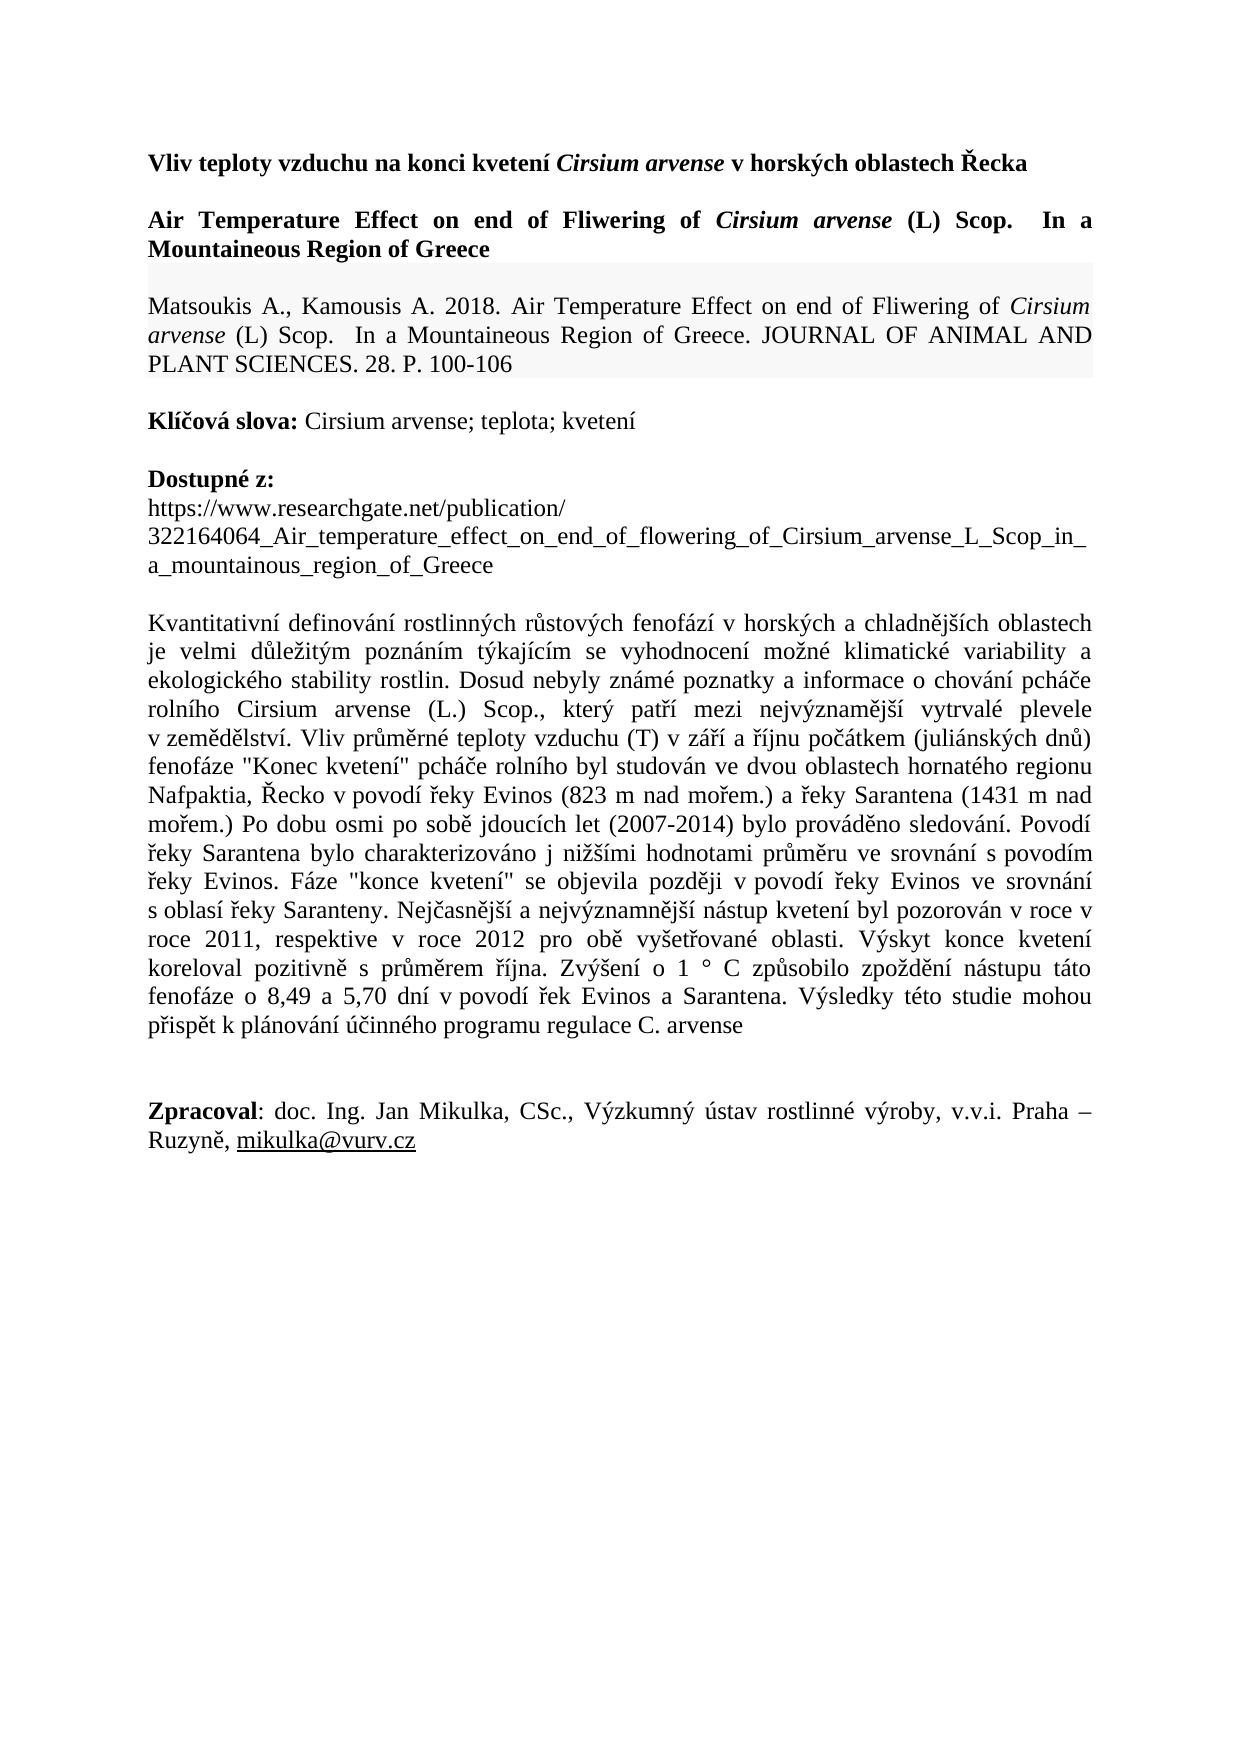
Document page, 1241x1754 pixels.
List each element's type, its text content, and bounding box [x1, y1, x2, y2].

text https://www.researchgate.net/publication/322164064_Air_temperature_effect_on_end_of_flowering_of_Cirsium_arvense_L_Scop_in_a_mountainous_region_of_Greece [148, 493, 1093, 579]
text Dostupné z: [148, 464, 1093, 493]
text Klíčová slova: Cirsium arvense; teplota; kvetení [148, 406, 1093, 435]
text Air Temperature Effect on end of Fliwering of Cirsium arvense (L) Scop. In a Mountaineous Region of Greece [148, 205, 1093, 263]
text Zpracoval: doc. Ing. Jan Mikulka, CSc., Výzkumný ústav rostlinné výroby, v.v.i. Praha – Ruzyně, mikulka@vurv.cz [148, 1096, 1093, 1154]
text Kvantitativní definování rostlinných růstových fenofází v horských a chladnějších oblastech je velmi důležitým poznáním týkajícím se vyhodnocení možné klimatické variability a ekologického stability rostlin. Dosud nebyly známé poznatky a informace o chování pcháče rolního Cirsium arvense (L.) Scop., který patří mezi nejvýznamější vytrvalé plevele v zemědělství. Vliv průměrné teploty vzduchu (T) v září a říjnu počátkem (juliánských dnů) fenofáze "Konec kvetení" pcháče rolního byl studován ve dvou oblastech hornatého regionu Nafpaktia, Řecko v povodí řeky Evinos (823 m nad mořem.) a řeky Sarantena (1431 m nad mořem.) Po dobu osmi po sobě jdoucích let (2007-2014) bylo prováděno sledování. Povodí řeky Sarantena bylo charakterizováno j nižšími hodnotami průměru ve srovnání s povodím řeky Evinos. Fáze "konce kvetení" se objevila později v povodí řeky Evinos ve srovnání s oblasí řeky Saranteny. Nejčasnější a nejvýznamnější nástup kvetení byl pozorován v roce v roce 2011, respektive v roce 2012 pro obě vyšetřované oblasti. Výskyt konce kvetení koreloval pozitivně s průměrem října. Zvýšení o 1 ° C způsobilo zpoždění nástupu táto fenofáze o 8,49 a 5,70 dní v povodí řek Evinos a Sarantena. Výsledky této studie mohou přispět k plánování účinného programu regulace C. arvense [148, 608, 1093, 1039]
text Matsoukis A., Kamousis A. 2018. Air Temperature Effect on end of Fliwering of Cirsium arvense (L) Scop. In a Mountaineous Region of Greece. JOURNAL OF ANIMAL AND PLANT SCIENCES. 28. P. 100-106 [148, 291, 1093, 378]
text Vliv teploty vzduchu na konci kvetení Cirsium arvense v horských oblastech Řecka [148, 148, 1093, 176]
